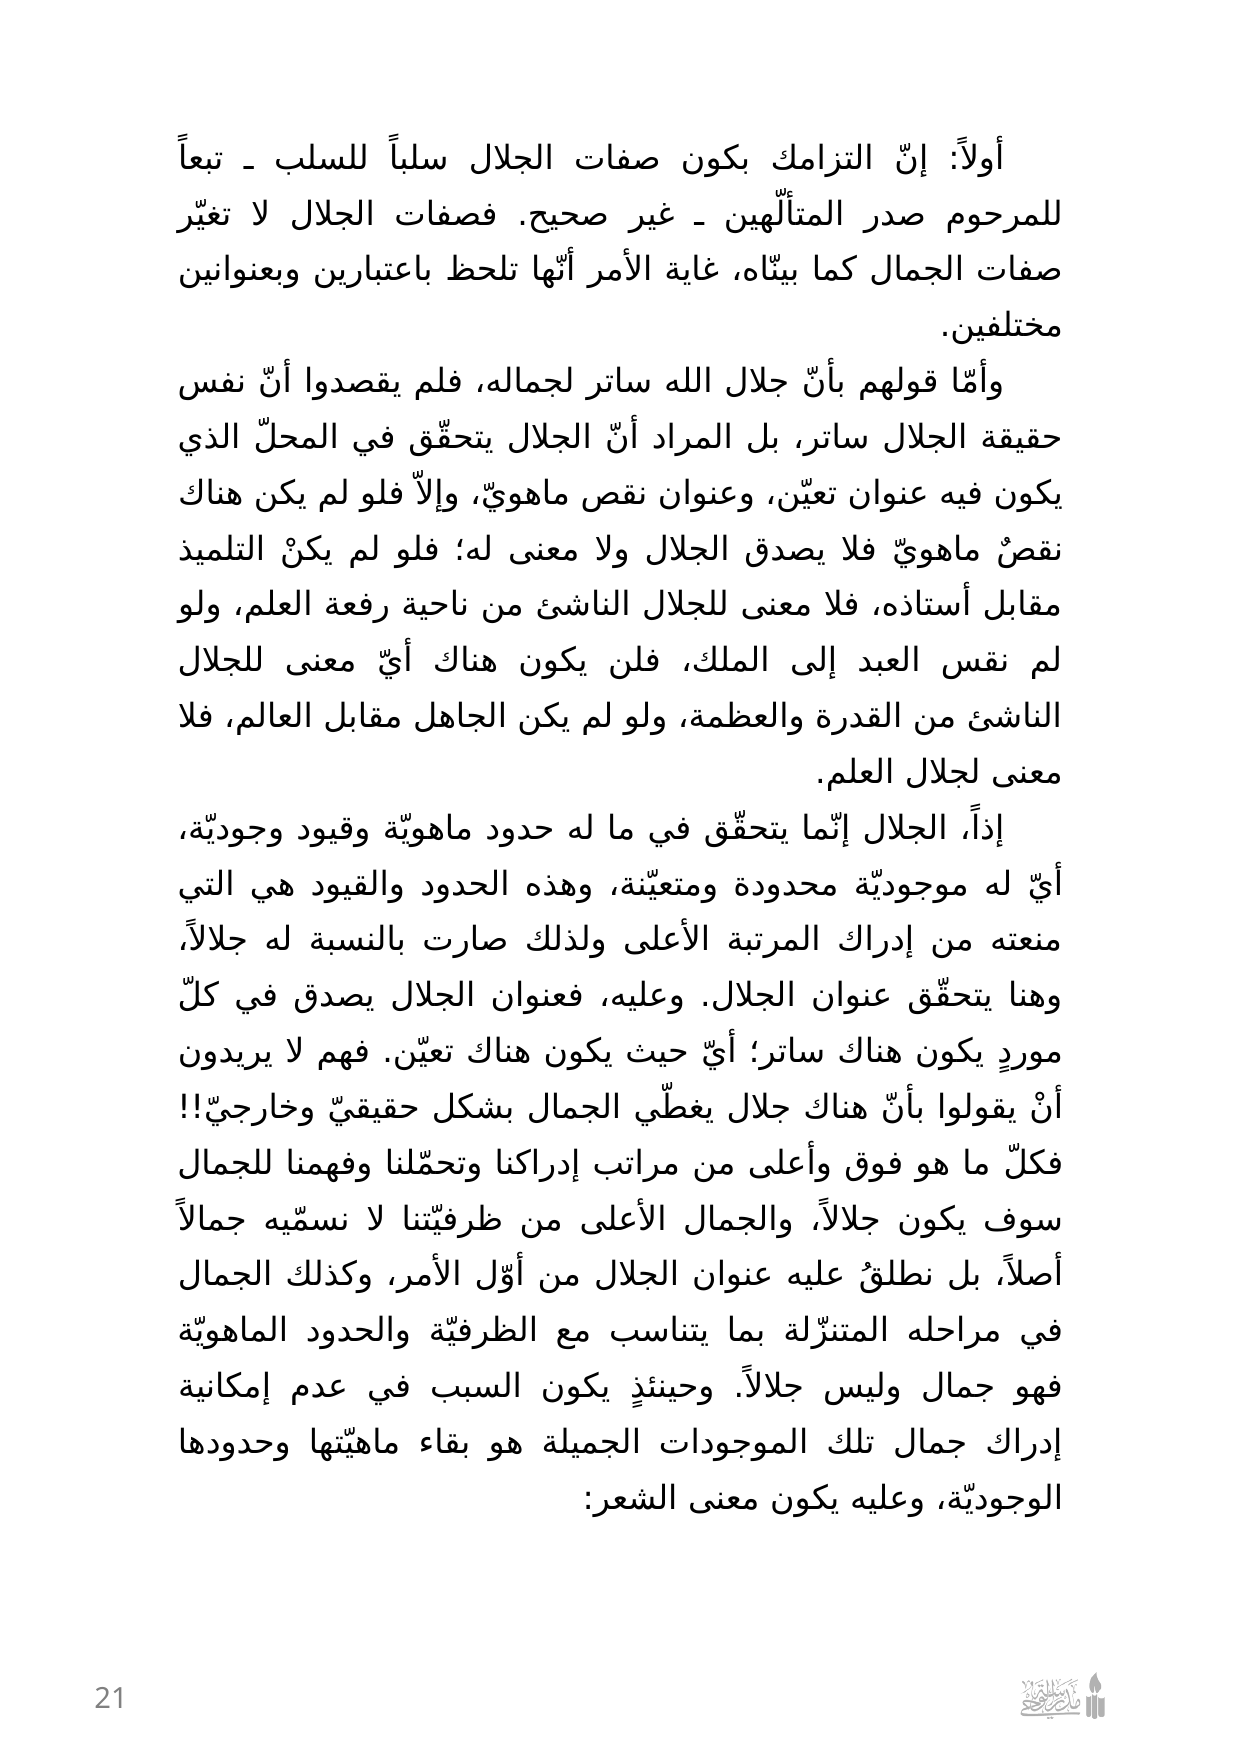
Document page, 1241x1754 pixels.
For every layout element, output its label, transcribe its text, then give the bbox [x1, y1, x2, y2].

picture [1020, 1672, 1105, 1719]
text أولاً: إنّ التزامك بكون صفات الجلال سلباً للسلب ـ تبعاً للمرحوم صدر المتألّهين ـ غير صحيح. فصفات الجلال لا تغيّر صفات الجمال كما بينّاه، غاية الأمر أنّها تلحظ باعتبارين وبعنوانين مختلفين. [177, 136, 1063, 359]
text وأمّا قولهم بأنّ جلال الله ساتر لجماله، فلم يقصدوا أنّ نفس حقيقة الجلال ساتر، بل المراد أنّ الجلال يتحقّق في المحلّ الذي يكون فيه عنوان تعيّن، وعنوان نقص ماهويّ، وإلاّ فلو لم يكن هناك نقصٌ ماهويّ فلا يصدق الجلال ولا معنى له؛ فلو لم يكنْ التلميذ مقابل أستاذه، فلا معنى للجلال الناشئ من ناحية رفعة العلم، ولو لم نقس العبد إلى الملك، فلن يكون هناك أيّ معنى للجلال الناشئ من القدرة والعظمة، ولو لم يكن الجاهل مقابل العالم، فلا معنى لجلال العلم. [177, 359, 1063, 806]
text إذاً، الجلال إنّما يتحقّق في ما له حدود ماهويّة وقيود وجوديّة، أيّ له موجوديّة محدودة ومتعيّنة، وهذه الحدود والقيود هي التي منعته من إدراك المرتبة الأعلى ولذلك صارت بالنسبة له جلالاً، وهنا يتحقّق عنوان الجلال. وعليه، فعنوان الجلال يصدق في كلّ موردٍ يكون هناك ساتر؛ أيّ حيث يكون هناك تعيّن. فهم لا يريدون أنْ يقولوا بأنّ هناك جلال يغطّي الجمال بشكل حقيقيّ وخارجيّ!! فكلّ ما هو فوق وأعلى من مراتب إدراكنا وتحمّلنا وفهمنا للجمال سوف يكون جلالاً، والجمال الأعلى من ظرفيّتنا لا نسمّيه جمالاً أصلاً، بل نطلقُ عليه عنوان الجلال من أوّل الأمر، وكذلك الجمال في مراحله المتنزّلة بما يتناسب مع الظرفيّة والحدود الماهويّة فهو جمال وليس جلالاً. وحينئذٍ يكون السبب في عدم إمكانية إدراك جمال تلك الموجودات الجميلة هو بقاء ماهيّتها وحدودها الوجوديّة، وعليه يكون معنى الشعر: [177, 806, 1063, 1532]
